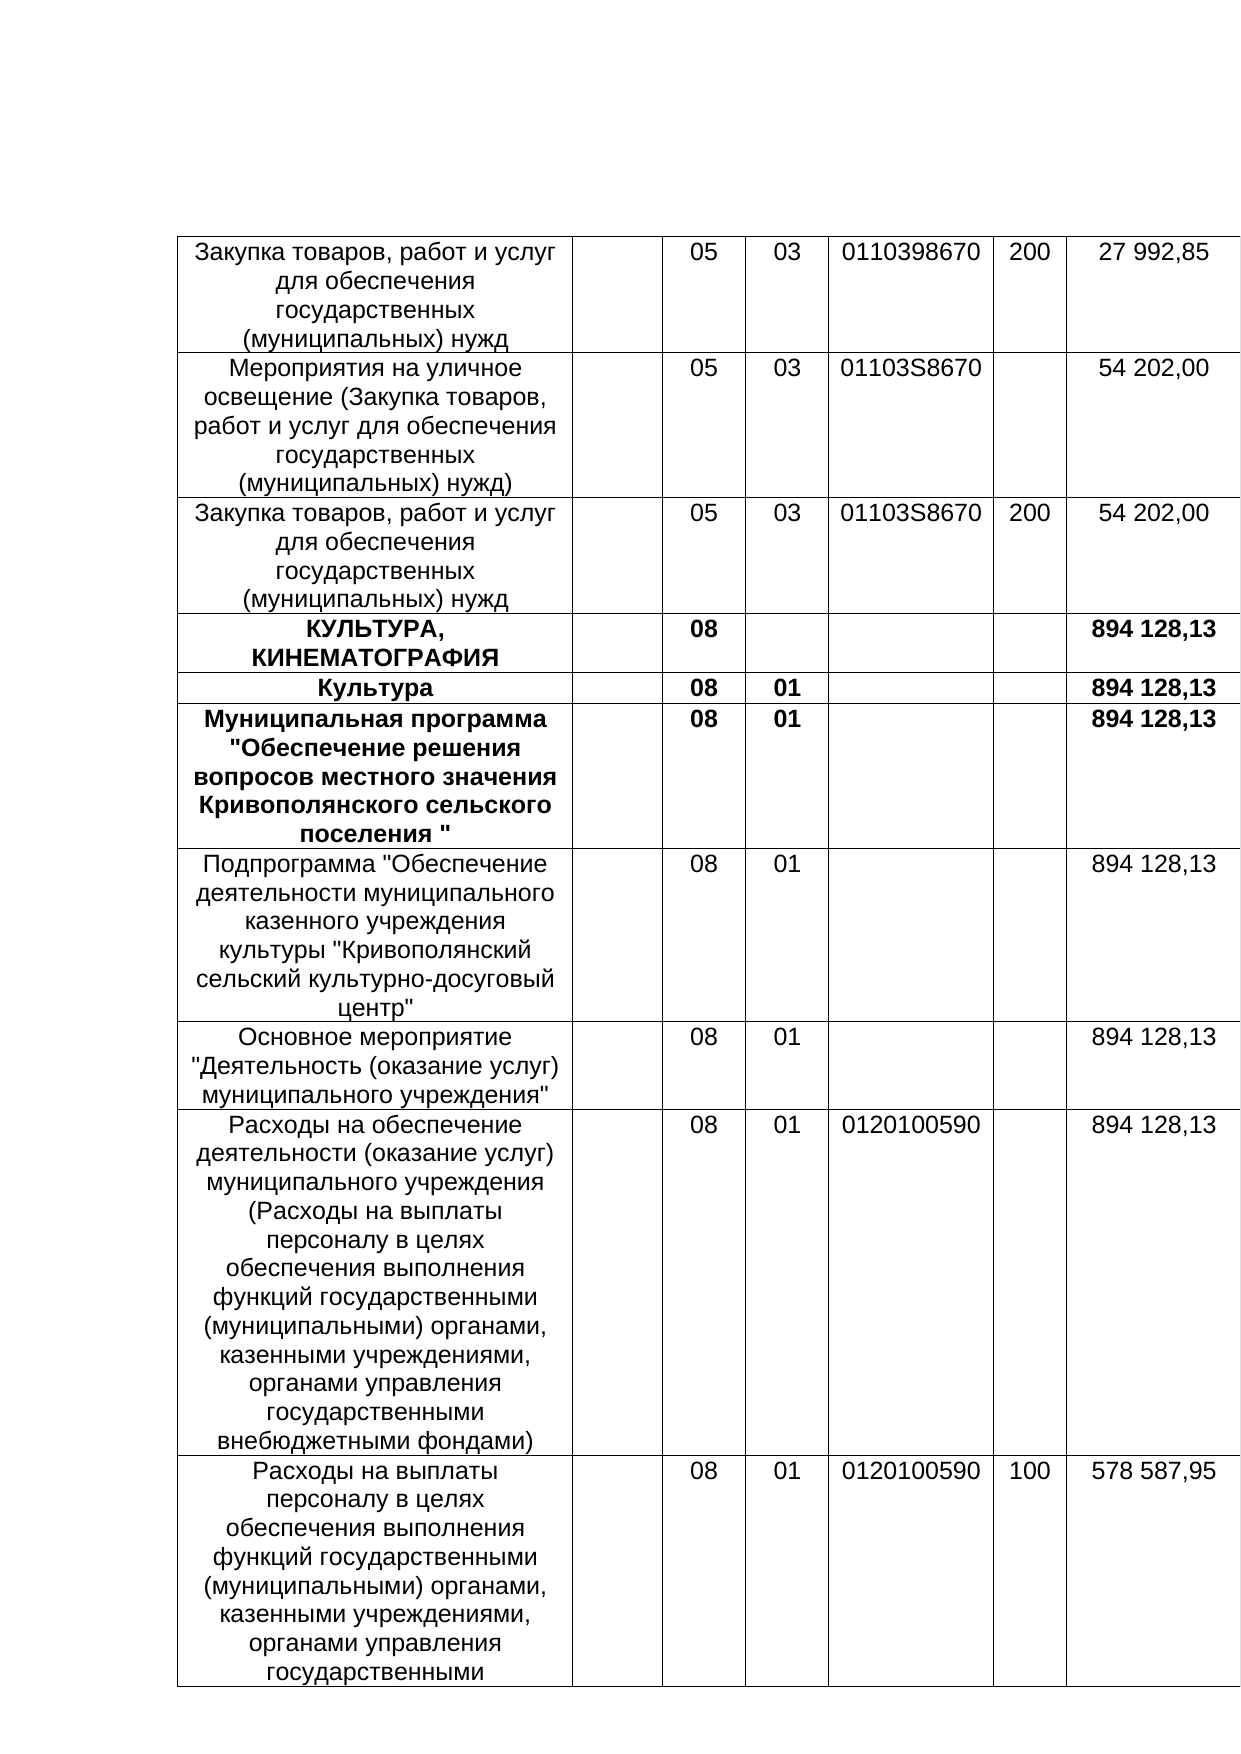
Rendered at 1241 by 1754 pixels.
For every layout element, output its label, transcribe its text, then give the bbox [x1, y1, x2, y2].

table_cell [994, 673, 1066, 703]
table_cell [573, 498, 662, 613]
table_cell 0120100590 [829, 1110, 993, 1454]
table_cell 01 [746, 849, 828, 1021]
table_cell 01 [746, 704, 828, 848]
table_cell [994, 614, 1066, 672]
table_cell 01 [746, 673, 828, 703]
table_cell 894 128,13 [1067, 849, 1240, 1021]
table_cell 100 [994, 1456, 1066, 1686]
table_cell [994, 849, 1066, 1021]
table_cell Муниципальная программа "Обеспечение решения вопросов местного значения Кривополянского сельского поселения " [178, 704, 572, 848]
table_cell [829, 849, 993, 1021]
table_cell [994, 1110, 1066, 1454]
table_cell Подпрограмма "Обеспечение деятельности муниципального казенного учреждения культуры "Кривополянский сельский культурно-досуговый центр" [178, 849, 572, 1021]
table_cell 894 128,13 [1067, 1110, 1240, 1454]
table_cell КУЛЬТУРА, КИНЕМАТОГРАФИЯ [178, 614, 572, 672]
table_cell 08 [663, 849, 745, 1021]
table_cell 894 128,13 [1067, 614, 1240, 672]
table_cell [829, 673, 993, 703]
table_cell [178, 1456, 572, 1686]
table_cell [573, 1110, 662, 1454]
table_cell 200 [994, 237, 1066, 352]
table_cell 01 [746, 1022, 828, 1108]
table_cell Закупка товаров, работ и услуг для обеспечения государственных (муниципальных) нужд [178, 498, 572, 613]
table_cell 03 [746, 353, 828, 497]
table_cell [994, 1022, 1066, 1108]
table_cell 08 [663, 1022, 745, 1108]
table_cell [829, 614, 993, 672]
table_cell 08 [663, 704, 745, 848]
table_cell Мероприятия на уличное освещение (Закупка товаров, работ и услуг для обеспечения государственных (муниципальных) нужд) [178, 353, 572, 497]
table_cell [829, 704, 993, 848]
table_cell 01 [746, 1456, 828, 1686]
table_cell [573, 704, 662, 848]
table_cell 578 587,95 [1067, 1456, 1240, 1686]
table_cell 03 [746, 237, 828, 352]
table_cell Расходы на обеспечение деятельности (оказание услуг) муниципального учреждения (Расходы на выплаты персоналу в целях обеспечения выполнения функций государственными (муниципальными) органами, казенными учреждениями, органами управления государственными внебюджетными фондами) [178, 1110, 572, 1454]
table_cell 01 [746, 1110, 828, 1454]
table_cell 08 [663, 673, 745, 703]
table_cell 54 202,00 [1067, 498, 1240, 613]
table_cell [746, 614, 828, 672]
table_cell Закупка товаров, работ и услуг для обеспечения государственных (муниципальных) нужд [178, 237, 572, 352]
table_cell 05 [663, 353, 745, 497]
table_cell [994, 353, 1066, 497]
table_cell 05 [663, 237, 745, 352]
table_cell 08 [663, 1456, 745, 1686]
table_cell 0110398670 [829, 237, 993, 352]
table_cell 03 [746, 498, 828, 613]
table_cell [573, 673, 662, 703]
table_cell 08 [663, 614, 745, 672]
table_cell 894 128,13 [1067, 673, 1240, 703]
table_cell 54 202,00 [1067, 353, 1240, 497]
table_cell 01103S8670 [829, 498, 993, 613]
table_cell 894 128,13 [1067, 704, 1240, 848]
table_cell Основное мероприятие "Деятельность (оказание услуг) муниципального учреждения" [178, 1022, 572, 1108]
table_cell 27 992,85 [1067, 237, 1240, 352]
table_cell [573, 849, 662, 1021]
table_cell [573, 237, 662, 352]
table_cell 200 [994, 498, 1066, 613]
table_cell Культура [178, 673, 572, 703]
table_cell 0120100590 [829, 1456, 993, 1686]
table_cell [994, 704, 1066, 848]
table_cell 08 [663, 1110, 745, 1454]
table_cell [573, 1022, 662, 1108]
table_cell [573, 353, 662, 497]
table_cell [829, 1022, 993, 1108]
table_cell 01103S8670 [829, 353, 993, 497]
table_cell [573, 614, 662, 672]
table_cell 894 128,13 [1067, 1022, 1240, 1108]
table_cell [573, 1456, 662, 1686]
table_cell 05 [663, 498, 745, 613]
